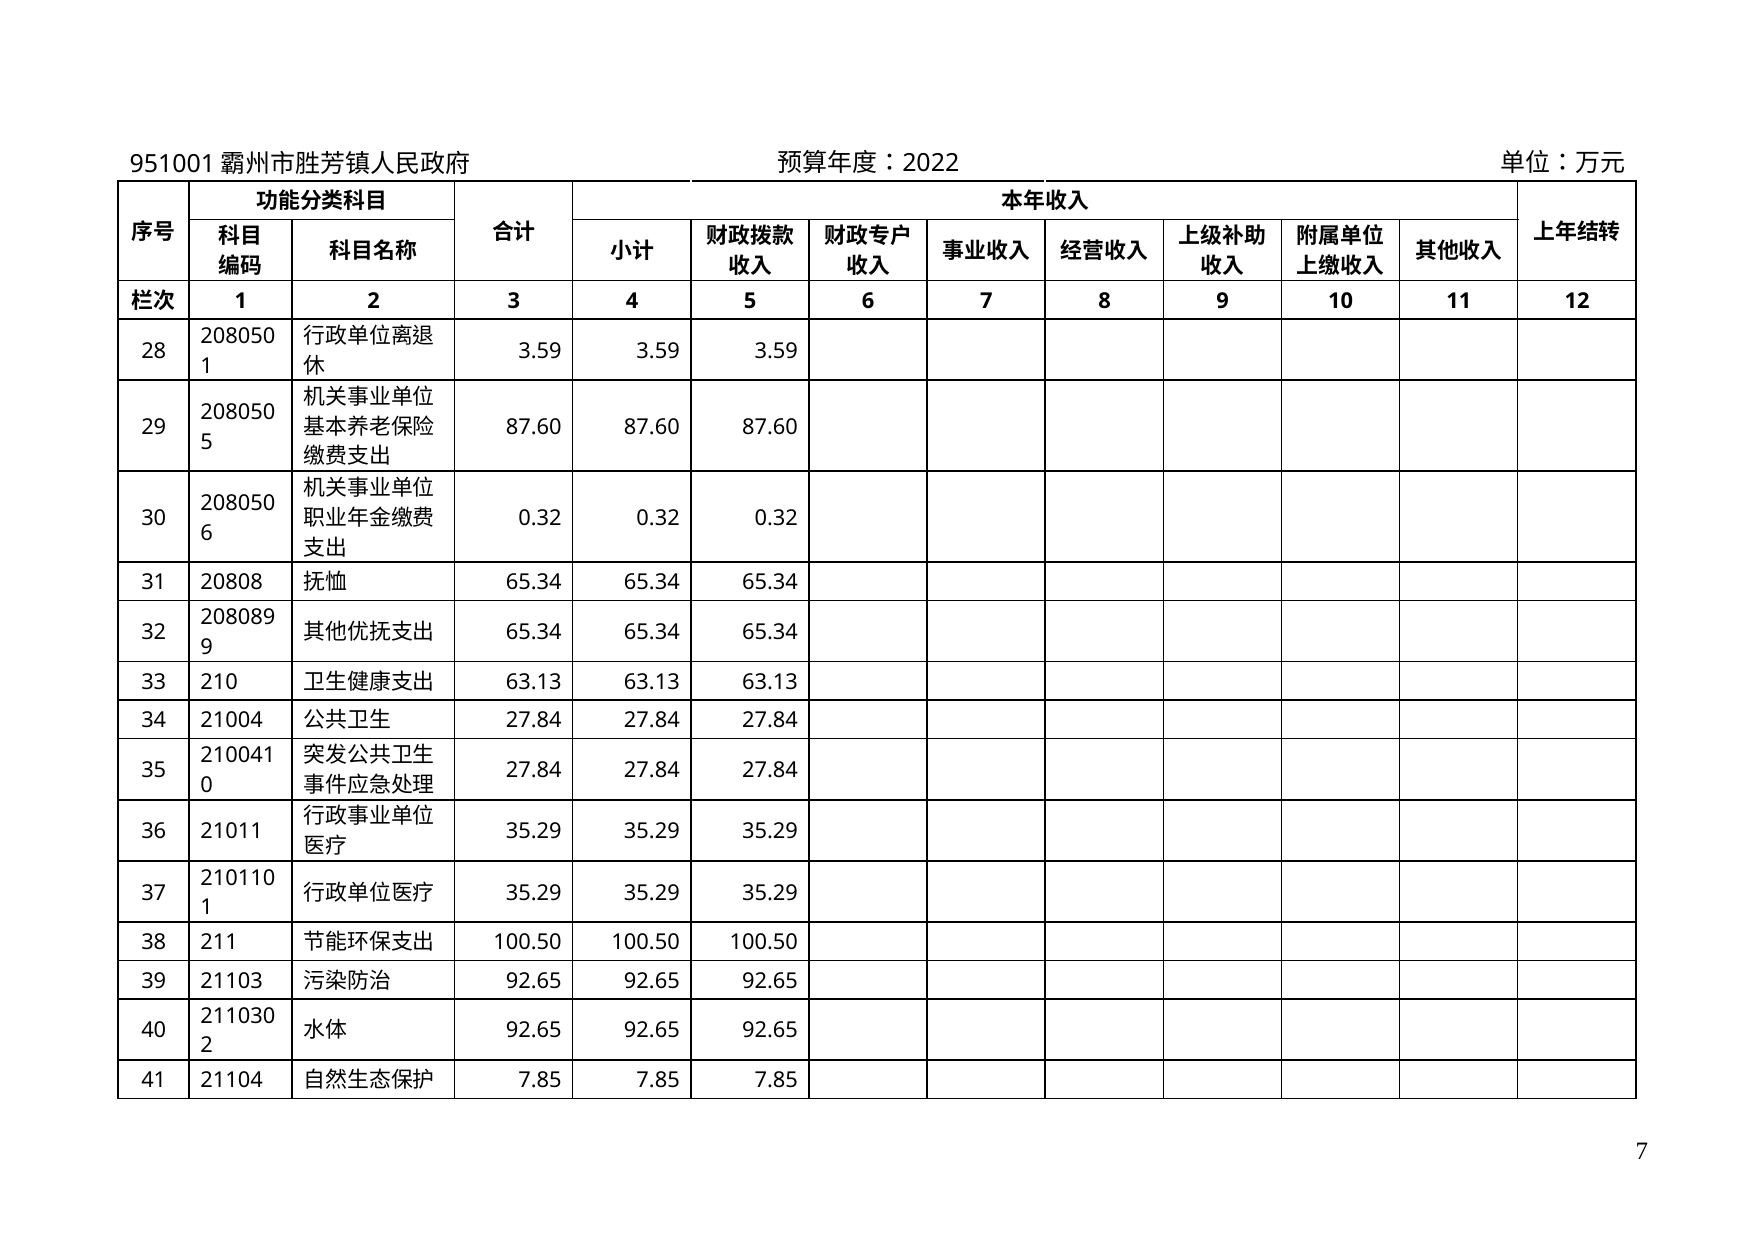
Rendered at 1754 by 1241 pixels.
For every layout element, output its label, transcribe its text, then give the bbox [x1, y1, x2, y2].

table_cell [810, 801, 926, 860]
table_cell [1164, 923, 1281, 959]
table_cell 38 [119, 923, 188, 959]
table_cell 35.29 [455, 801, 572, 860]
table_cell [810, 1061, 926, 1098]
table_cell [810, 739, 926, 799]
table_cell 35.29 [573, 801, 690, 860]
table_cell [1282, 801, 1399, 860]
table_cell [1046, 1000, 1163, 1059]
table_cell [1400, 961, 1517, 998]
table_cell 36 [119, 801, 188, 860]
table_cell [1046, 961, 1163, 998]
table_header 951001霸州市胜芳镇人民政府 [119, 143, 690, 180]
table_cell [1164, 739, 1281, 799]
table_cell 机关事业单位基本养老保险缴费支出 [293, 381, 454, 470]
table_cell [1282, 862, 1399, 921]
table_cell [928, 662, 1044, 699]
table_cell 2110302 [190, 1000, 291, 1059]
table_cell 35 [119, 739, 188, 799]
table_cell 8 [1046, 281, 1163, 318]
table_cell [1518, 801, 1635, 860]
table_cell 抚恤 [293, 563, 454, 600]
table_cell [1400, 472, 1517, 561]
table_cell [1282, 601, 1399, 661]
table_cell 28 [119, 320, 188, 379]
table_cell 0.32 [455, 472, 572, 561]
table_cell [928, 320, 1044, 379]
table_cell 卫生健康支出 [293, 662, 454, 699]
table_cell [810, 601, 926, 661]
table_cell 92.65 [573, 961, 690, 998]
table_cell 2 [293, 281, 454, 318]
table_cell 2100410 [190, 739, 291, 799]
table_cell 34 [119, 701, 188, 738]
table_cell [810, 563, 926, 600]
table_cell 39 [119, 961, 188, 998]
table_cell 9 [1164, 281, 1281, 318]
table_cell 211 [190, 923, 291, 959]
table_cell 100.50 [455, 923, 572, 959]
table_cell [1518, 1000, 1635, 1059]
table_cell [810, 923, 926, 959]
table_cell [1282, 320, 1399, 379]
table_cell 35.29 [455, 862, 572, 921]
table_cell [1400, 563, 1517, 600]
table_cell [1164, 701, 1281, 738]
table_cell 100.50 [573, 923, 690, 959]
table_cell 11 [1400, 281, 1517, 318]
table_cell [1518, 961, 1635, 998]
table_cell 35.29 [573, 862, 690, 921]
table_cell 本年收入 [573, 182, 1517, 219]
table_cell [928, 601, 1044, 661]
table_cell [1518, 472, 1635, 561]
table_cell [1400, 1000, 1517, 1059]
table_cell [1400, 1061, 1517, 1098]
table_cell [810, 701, 926, 738]
table_cell [1164, 472, 1281, 561]
table_cell [928, 701, 1044, 738]
table_cell [810, 472, 926, 561]
table_cell [1164, 601, 1281, 661]
table_cell [1282, 381, 1399, 470]
table_cell [1518, 1061, 1635, 1098]
table_header 预算年度：2022 [692, 143, 1044, 180]
table_cell [1282, 961, 1399, 998]
table_cell 30 [119, 472, 188, 561]
table_cell 经营收入 [1046, 220, 1163, 280]
table_cell 87.60 [573, 381, 690, 470]
table_cell [1046, 662, 1163, 699]
table_cell [1046, 563, 1163, 600]
table_cell 财政拨款 收入 [692, 220, 808, 280]
table_cell 32 [119, 601, 188, 661]
table_cell [1518, 662, 1635, 699]
table_cell 63.13 [455, 662, 572, 699]
table_cell [928, 862, 1044, 921]
table_cell 87.60 [455, 381, 572, 470]
table_cell 功能分类科目 [190, 182, 454, 219]
table_cell 21011 [190, 801, 291, 860]
table_cell 其他优抚支出 [293, 601, 454, 661]
table_cell 37 [119, 862, 188, 921]
table_cell 35.29 [692, 862, 808, 921]
table_cell [1164, 1000, 1281, 1059]
table_cell 公共卫生 [293, 701, 454, 738]
table_cell 12 [1518, 281, 1635, 318]
table_cell 栏次 [119, 281, 188, 318]
table_cell 2080505 [190, 381, 291, 470]
table_cell [928, 739, 1044, 799]
table_cell 水体 [293, 1000, 454, 1059]
table_cell [1046, 381, 1163, 470]
table_cell 6 [810, 281, 926, 318]
table_cell [1400, 862, 1517, 921]
table_cell [928, 563, 1044, 600]
table_cell 3 [455, 281, 572, 318]
table_cell 27.84 [455, 701, 572, 738]
table_cell 节能环保支出 [293, 923, 454, 959]
table_cell [1046, 801, 1163, 860]
table_cell 29 [119, 381, 188, 470]
table_cell 27.84 [455, 739, 572, 799]
table_cell 65.34 [573, 563, 690, 600]
table_cell 40 [119, 1000, 188, 1059]
table_cell [1400, 381, 1517, 470]
table_cell [1518, 701, 1635, 738]
table_cell 0.32 [692, 472, 808, 561]
table_cell 65.34 [455, 563, 572, 600]
table_cell 10 [1282, 281, 1399, 318]
table_cell 7.85 [692, 1061, 808, 1098]
table_cell [1400, 923, 1517, 959]
table_cell [928, 801, 1044, 860]
table_cell 附属单位上缴收入 [1282, 220, 1399, 280]
table_cell [928, 1061, 1044, 1098]
table_cell 7.85 [573, 1061, 690, 1098]
table_cell 上年结转 [1518, 182, 1635, 280]
table_cell 序号 [119, 182, 188, 280]
table_cell 事业收入 [928, 220, 1044, 280]
table_cell [1400, 662, 1517, 699]
table_cell 87.60 [692, 381, 808, 470]
table_cell 65.34 [573, 601, 690, 661]
table_cell 92.65 [692, 961, 808, 998]
table_cell 210 [190, 662, 291, 699]
table_cell 63.13 [573, 662, 690, 699]
table_cell [1518, 923, 1635, 959]
table_cell [1518, 862, 1635, 921]
table_cell [810, 862, 926, 921]
table_cell [1282, 662, 1399, 699]
table_cell [1046, 701, 1163, 738]
table_cell 65.34 [455, 601, 572, 661]
table_cell 7 [928, 281, 1044, 318]
table_cell [810, 381, 926, 470]
table_cell [928, 381, 1044, 470]
table_cell [1282, 701, 1399, 738]
table_cell [1282, 1000, 1399, 1059]
table_cell 行政单位医疗 [293, 862, 454, 921]
table_cell 3.59 [692, 320, 808, 379]
table_cell 2080506 [190, 472, 291, 561]
table_cell [1518, 320, 1635, 379]
table_cell [810, 662, 926, 699]
table_cell 27.84 [573, 739, 690, 799]
table_cell [1046, 320, 1163, 379]
table_cell [1164, 862, 1281, 921]
table_cell [1400, 320, 1517, 379]
table_cell 100.50 [692, 923, 808, 959]
table_cell [1046, 739, 1163, 799]
table_cell 小计 [573, 220, 690, 280]
table_cell [1282, 739, 1399, 799]
table_cell [810, 1000, 926, 1059]
table_cell 污染防治 [293, 961, 454, 998]
table_cell [1046, 1061, 1163, 1098]
table_cell [1282, 1061, 1399, 1098]
table_cell 35.29 [692, 801, 808, 860]
table_cell 2101101 [190, 862, 291, 921]
table_cell 65.34 [692, 563, 808, 600]
table_cell [1046, 862, 1163, 921]
table_cell [1164, 381, 1281, 470]
table_cell 27.84 [573, 701, 690, 738]
table_cell 2080501 [190, 320, 291, 379]
table_cell 92.65 [455, 1000, 572, 1059]
table_cell 92.65 [692, 1000, 808, 1059]
table_cell 4 [573, 281, 690, 318]
table_cell 27.84 [692, 701, 808, 738]
table_cell 突发公共卫生事件应急处理 [293, 739, 454, 799]
table_cell [1518, 601, 1635, 661]
table_cell [1400, 739, 1517, 799]
table_cell 41 [119, 1061, 188, 1098]
table_cell 机关事业单位职业年金缴费支出 [293, 472, 454, 561]
table_cell [1164, 320, 1281, 379]
table_cell 0.32 [573, 472, 690, 561]
table_cell 其他收入 [1400, 220, 1517, 280]
table_cell 科目名称 [293, 220, 454, 280]
table_cell [1164, 662, 1281, 699]
table_cell [1164, 961, 1281, 998]
table_cell [1164, 563, 1281, 600]
table_cell 合计 [455, 182, 572, 280]
table_cell 7.85 [455, 1061, 572, 1098]
table_cell 上级补助收入 [1164, 220, 1281, 280]
table_cell [1164, 801, 1281, 860]
table_cell [1400, 701, 1517, 738]
table_cell 行政事业单位医疗 [293, 801, 454, 860]
table_cell [810, 320, 926, 379]
table_cell [810, 961, 926, 998]
table_cell 33 [119, 662, 188, 699]
table_cell 1 [190, 281, 291, 318]
table_cell [1164, 1061, 1281, 1098]
table_cell 63.13 [692, 662, 808, 699]
table_cell [928, 961, 1044, 998]
table_cell [1046, 472, 1163, 561]
table_cell 2080899 [190, 601, 291, 661]
table_cell 65.34 [692, 601, 808, 661]
table_cell 自然生态保护 [293, 1061, 454, 1098]
table_header 单位：万元 [1046, 143, 1635, 180]
table_cell 行政单位离退休 [293, 320, 454, 379]
table_cell 3.59 [573, 320, 690, 379]
table_cell 27.84 [692, 739, 808, 799]
table_cell [1282, 923, 1399, 959]
table_cell [1282, 472, 1399, 561]
table_cell [1046, 601, 1163, 661]
table_cell 21103 [190, 961, 291, 998]
table_cell 21104 [190, 1061, 291, 1098]
table_cell 3.59 [455, 320, 572, 379]
table_cell 31 [119, 563, 188, 600]
table_cell 5 [692, 281, 808, 318]
table_cell [928, 472, 1044, 561]
table_cell [1518, 381, 1635, 470]
table_cell [1518, 563, 1635, 600]
table_cell 科目 编码 [190, 220, 291, 280]
table_cell [928, 923, 1044, 959]
table_cell 20808 [190, 563, 291, 600]
table_cell 92.65 [455, 961, 572, 998]
table_cell [1282, 563, 1399, 600]
table_cell [1518, 739, 1635, 799]
table_cell 财政专户 收入 [810, 220, 926, 280]
table_cell [928, 1000, 1044, 1059]
table_cell [1400, 801, 1517, 860]
table_cell [1046, 923, 1163, 959]
table_cell 21004 [190, 701, 291, 738]
table_cell [1400, 601, 1517, 661]
table_cell 92.65 [573, 1000, 690, 1059]
